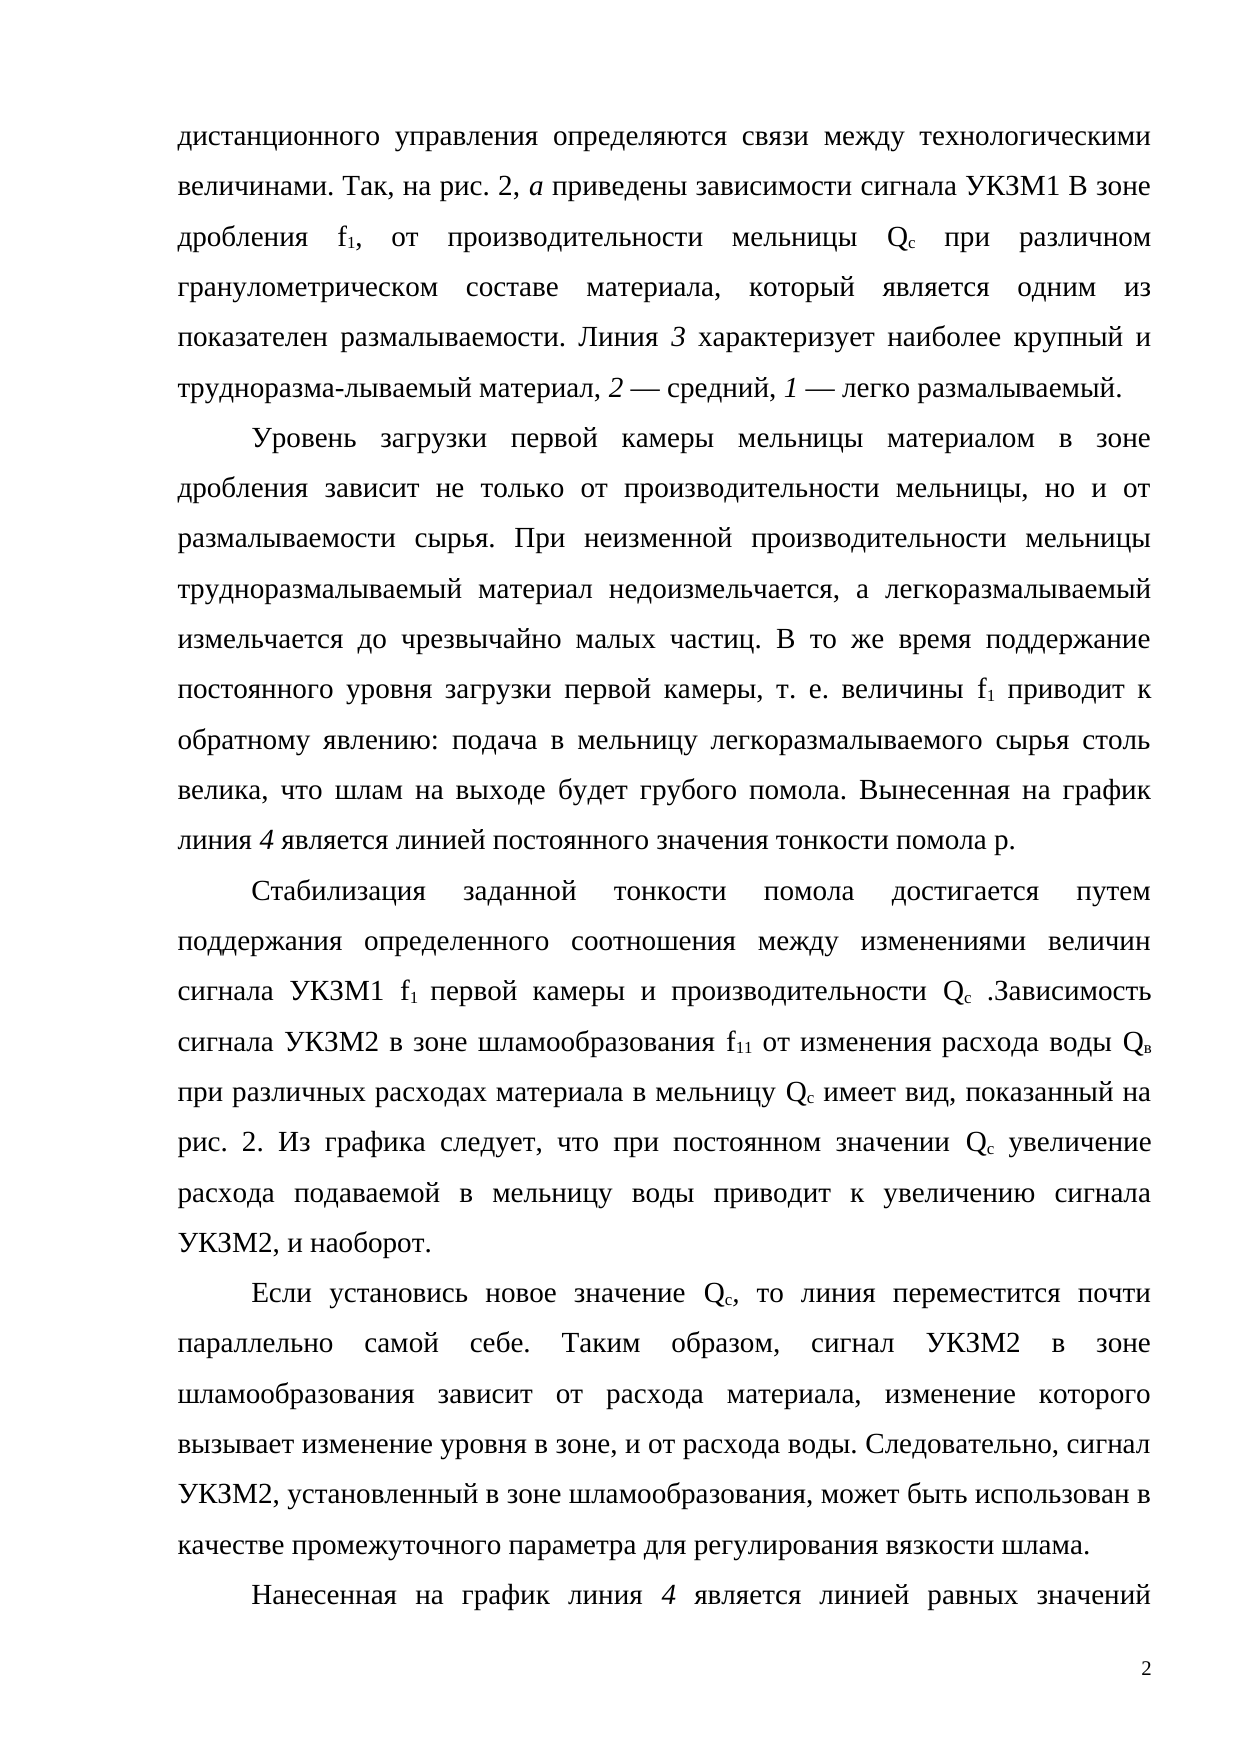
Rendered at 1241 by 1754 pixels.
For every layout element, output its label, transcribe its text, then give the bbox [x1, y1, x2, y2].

text Если установись новое значение Qс, то линия переместится почти параллельно самой себе. Таким образом, сигнал УКЗМ2 в зоне шламообразования зависит от расхода материала, изменение которого вызывает изменение уровня в зоне, и от расхода воды. Следовательно, сигнал УКЗМ2, установленный в зоне шламообразования, может быть использован в качестве промежуточного параметра для регулирования вязкости шлама. [177, 1275, 1152, 1560]
text Уровень загрузки первой камеры мельницы материалом в зоне дробления зависит не только от производительности мельницы, но и от размалываемости сырья. При неизменной производительности мельницы трудноразмалываемый материал недоизмельчается, а легкоразмалываемый измельчается до чрезвычайно малых частиц. В то же время поддержание постоянного уровня загрузки первой камеры, т. е. величины f1 приводит к обратному явлению: подача в мельницу легкоразмалываемого сырья столь велика, что шлам на выходе будет грубого помола. Вынесенная на график линия 4 является линией постоянного значения тонкости помола р. [177, 420, 1152, 856]
text Стабилизация заданной тонкости помола достигается путем поддержания определенного соотношения между изменениями величин сигнала УКЗМ1 f1 первой камеры и производительности Qс .Зависимость сигнала УКЗМ2 в зоне шламообразования f11 от изменения расхода воды Qв при различных расходах материала в мельницу Qс имеет вид, показанный на рис. 2. Из графика следует, что при постоянном значении Qс увеличение расхода подаваемой в мельницу воды приводит к увеличению сигнала УКЗМ2, и наоборот. [177, 873, 1152, 1258]
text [177, 118, 1152, 403]
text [177, 1577, 1152, 1611]
